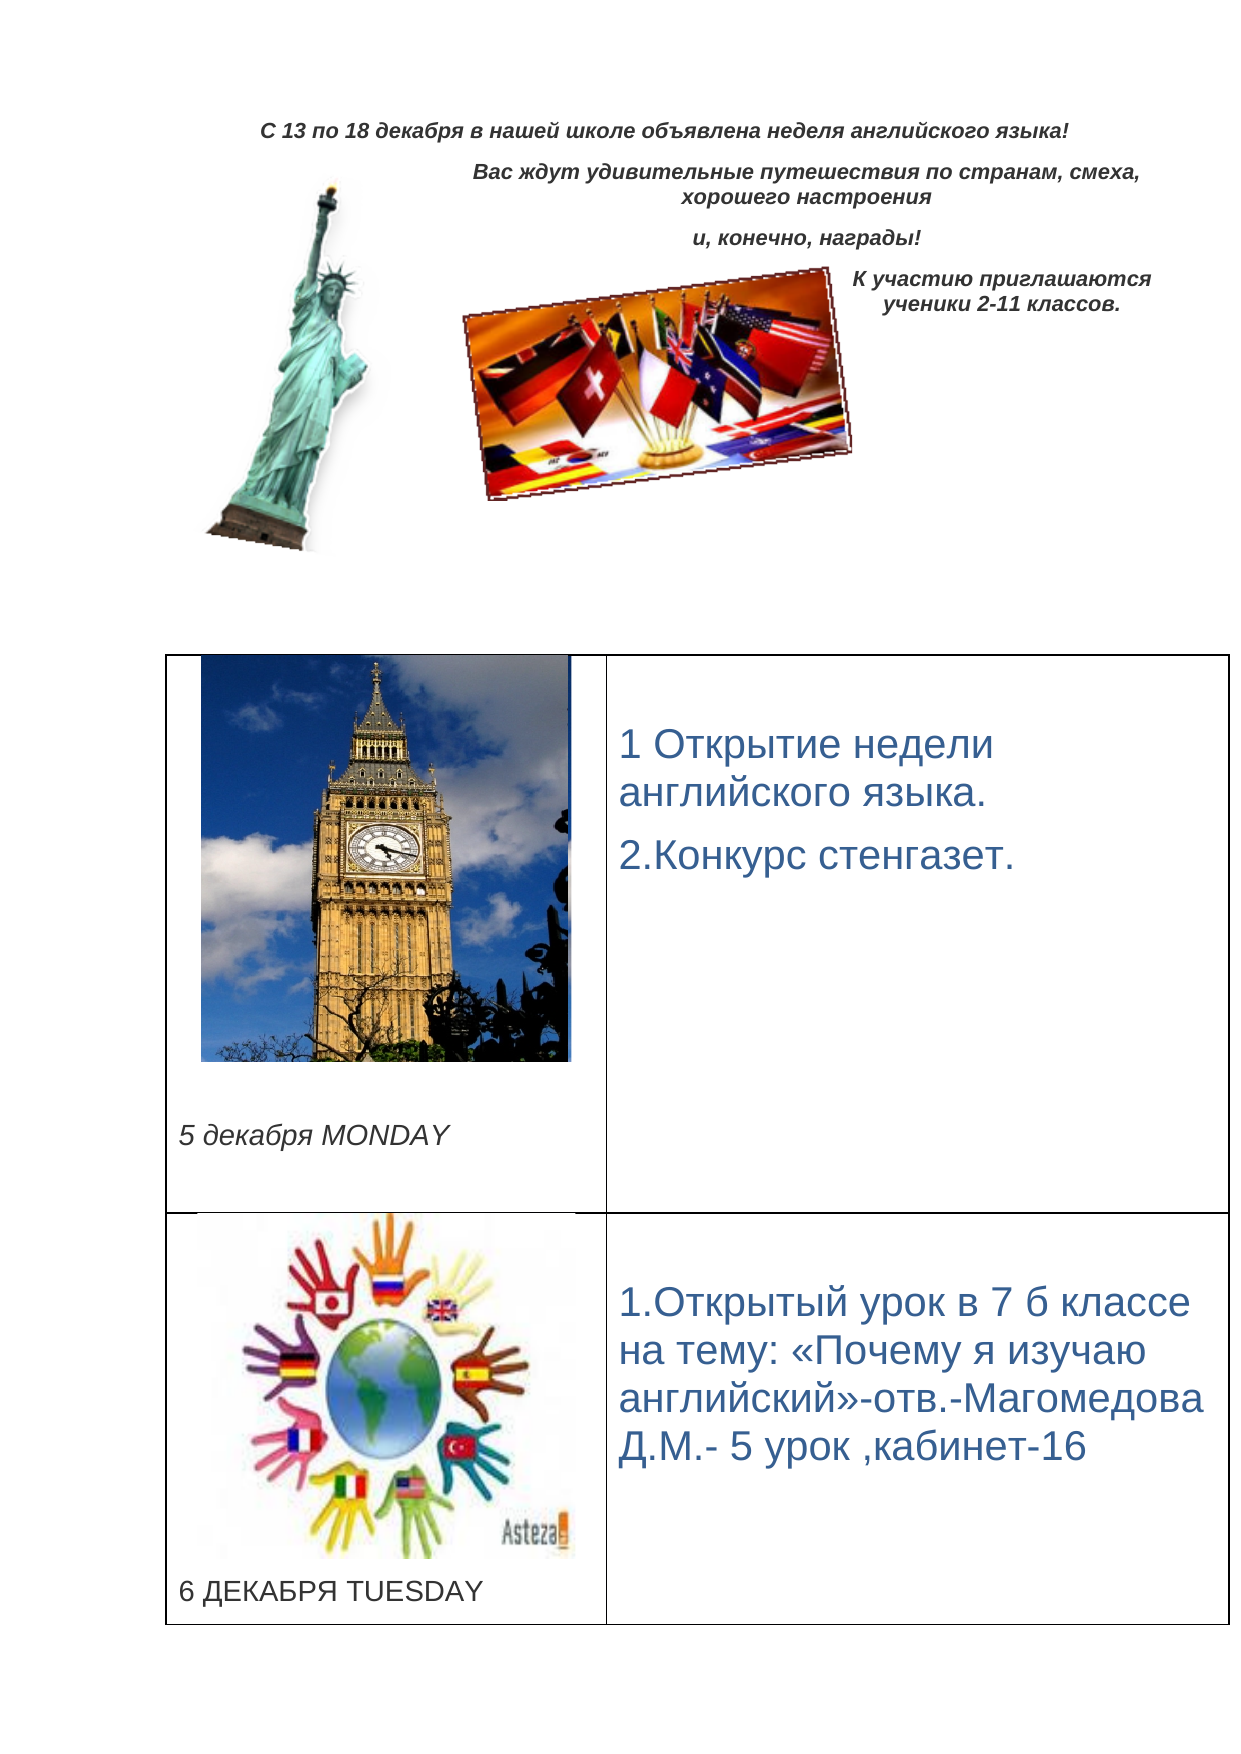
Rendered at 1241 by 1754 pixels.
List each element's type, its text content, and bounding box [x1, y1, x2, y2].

picture [177, 158, 853, 567]
picture [201, 655, 572, 1062]
text С 13 по 18 декабря в нашей школе объявлена неделя английского языка! [177, 118, 1152, 143]
table_header 5 декабря MONDAY [167, 656, 606, 1212]
picture [197, 1213, 576, 1559]
text и, конечно, награды! [462, 225, 1152, 250]
text К участию приглашаются ученики 2-11 классов. [853, 266, 1152, 316]
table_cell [607, 1214, 1228, 1624]
table_cell 6 ДЕКАБРЯ TUESDAY [167, 1214, 606, 1624]
text Вас ждут удивительные путешествия по странам, смеха, хорошего настроения [462, 159, 1152, 209]
table_header 1 Открытие недели английского языка. 2.Конкурс стенгазет. [607, 656, 1228, 1212]
